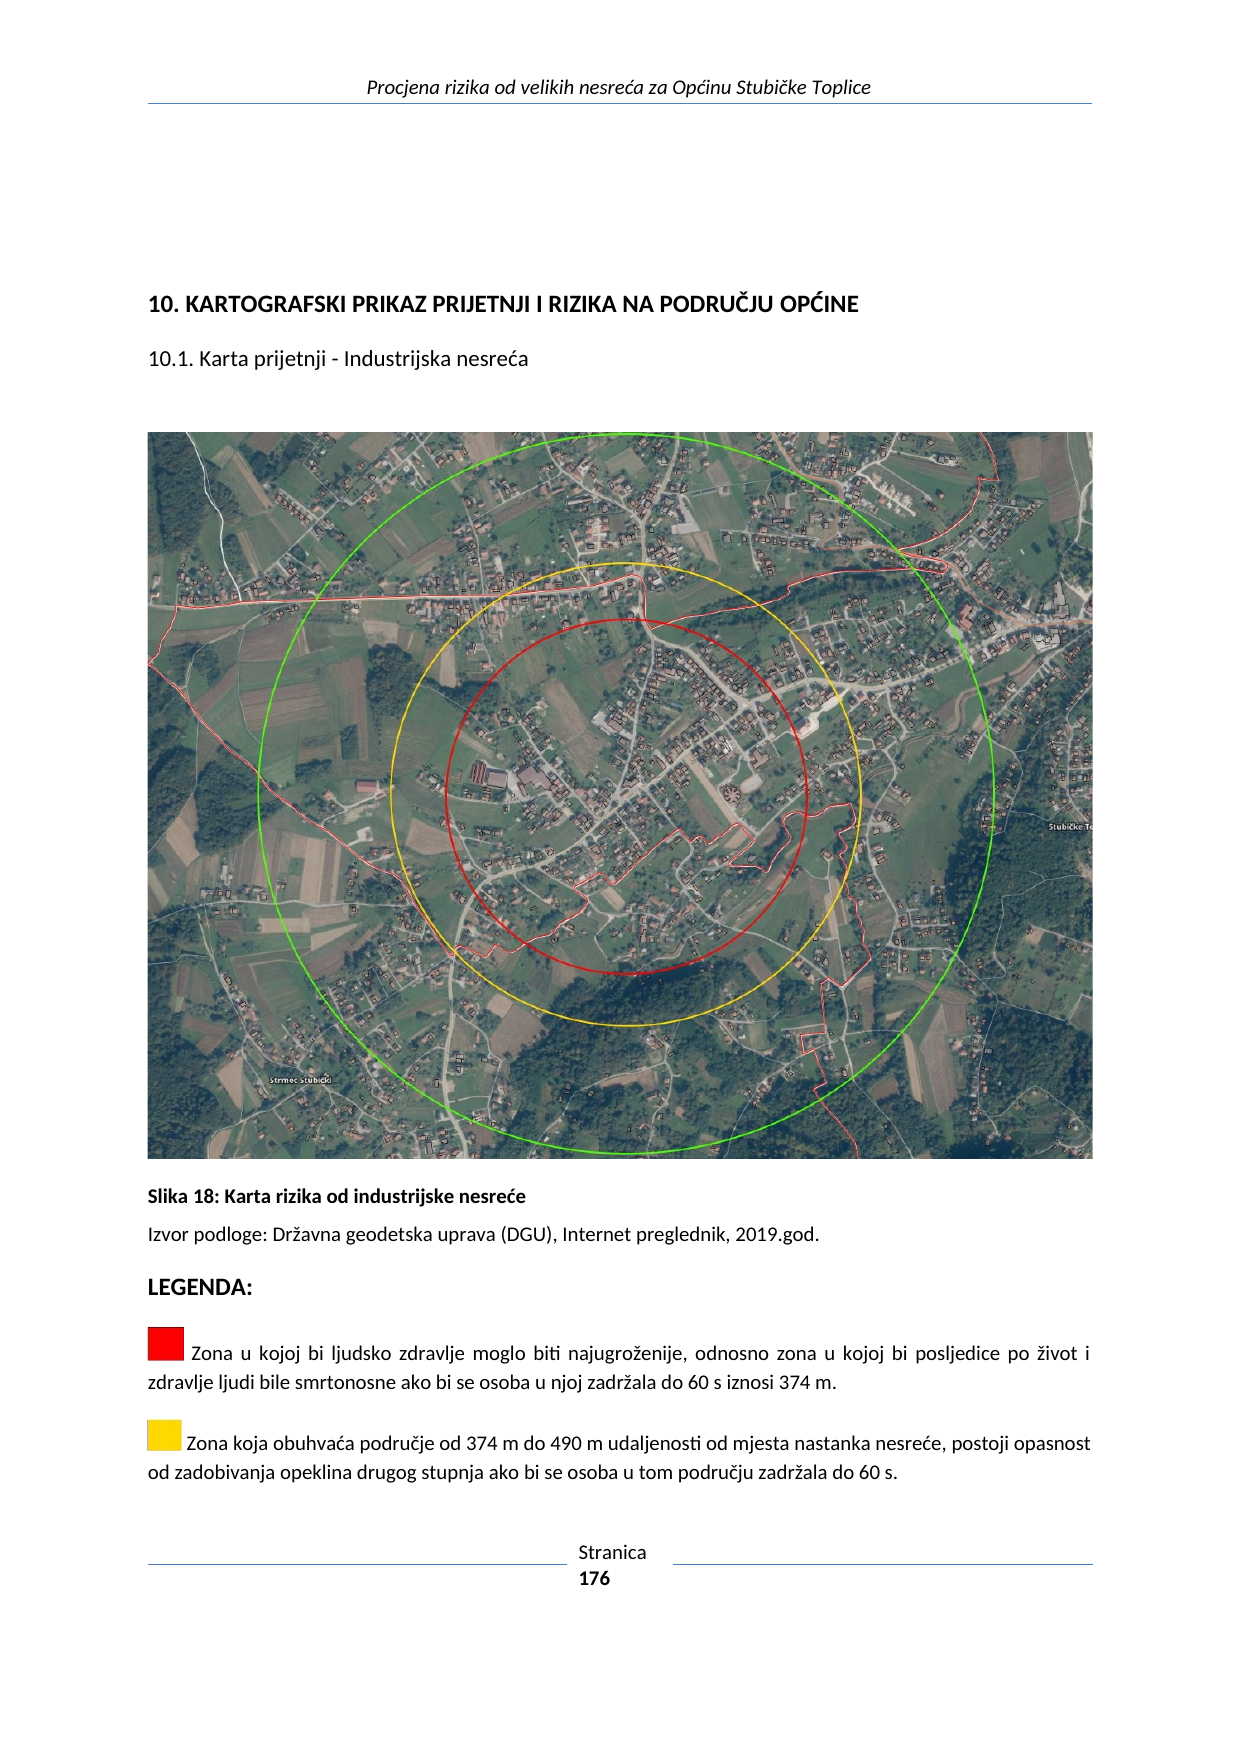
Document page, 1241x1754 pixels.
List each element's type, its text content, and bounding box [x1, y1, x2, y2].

subtitle 10. KARTOGRAFSKI PRIKAZ PRIJETNJI I RIZIKA NA PODRUČJU OPĆINE [148, 288, 1092, 319]
picture [147, 1419, 182, 1451]
text LEGENDA: [148, 1272, 1092, 1302]
text Izvor podloge: Državna geodetska uprava (DGU), Internet preglednik, 2019.god. [148, 1222, 1092, 1247]
picture [147, 1327, 184, 1361]
picture [147, 432, 1093, 1159]
text Zona koja obuhvaća područje od 374 m do 490 m udaljenosti od mjesta nastanka nesreće, postoji opasnost od zadobivanja opeklina drugog stupnja ako bi se osoba u tom području zadržala do 60 s. [148, 1419, 1092, 1485]
subtitle 10.1. Karta prijetnji - Industrijska nesreća [148, 344, 1092, 372]
text Zona u kojoj bi ljudsko zdravlje moglo biti najugroženije, odnosno zona u kojoj bi posljedice po život i zdravlje ljudi bile smrtonosne ako bi se osoba u njoj zadržala do 60 s iznosi 374 m. [148, 1327, 1092, 1394]
